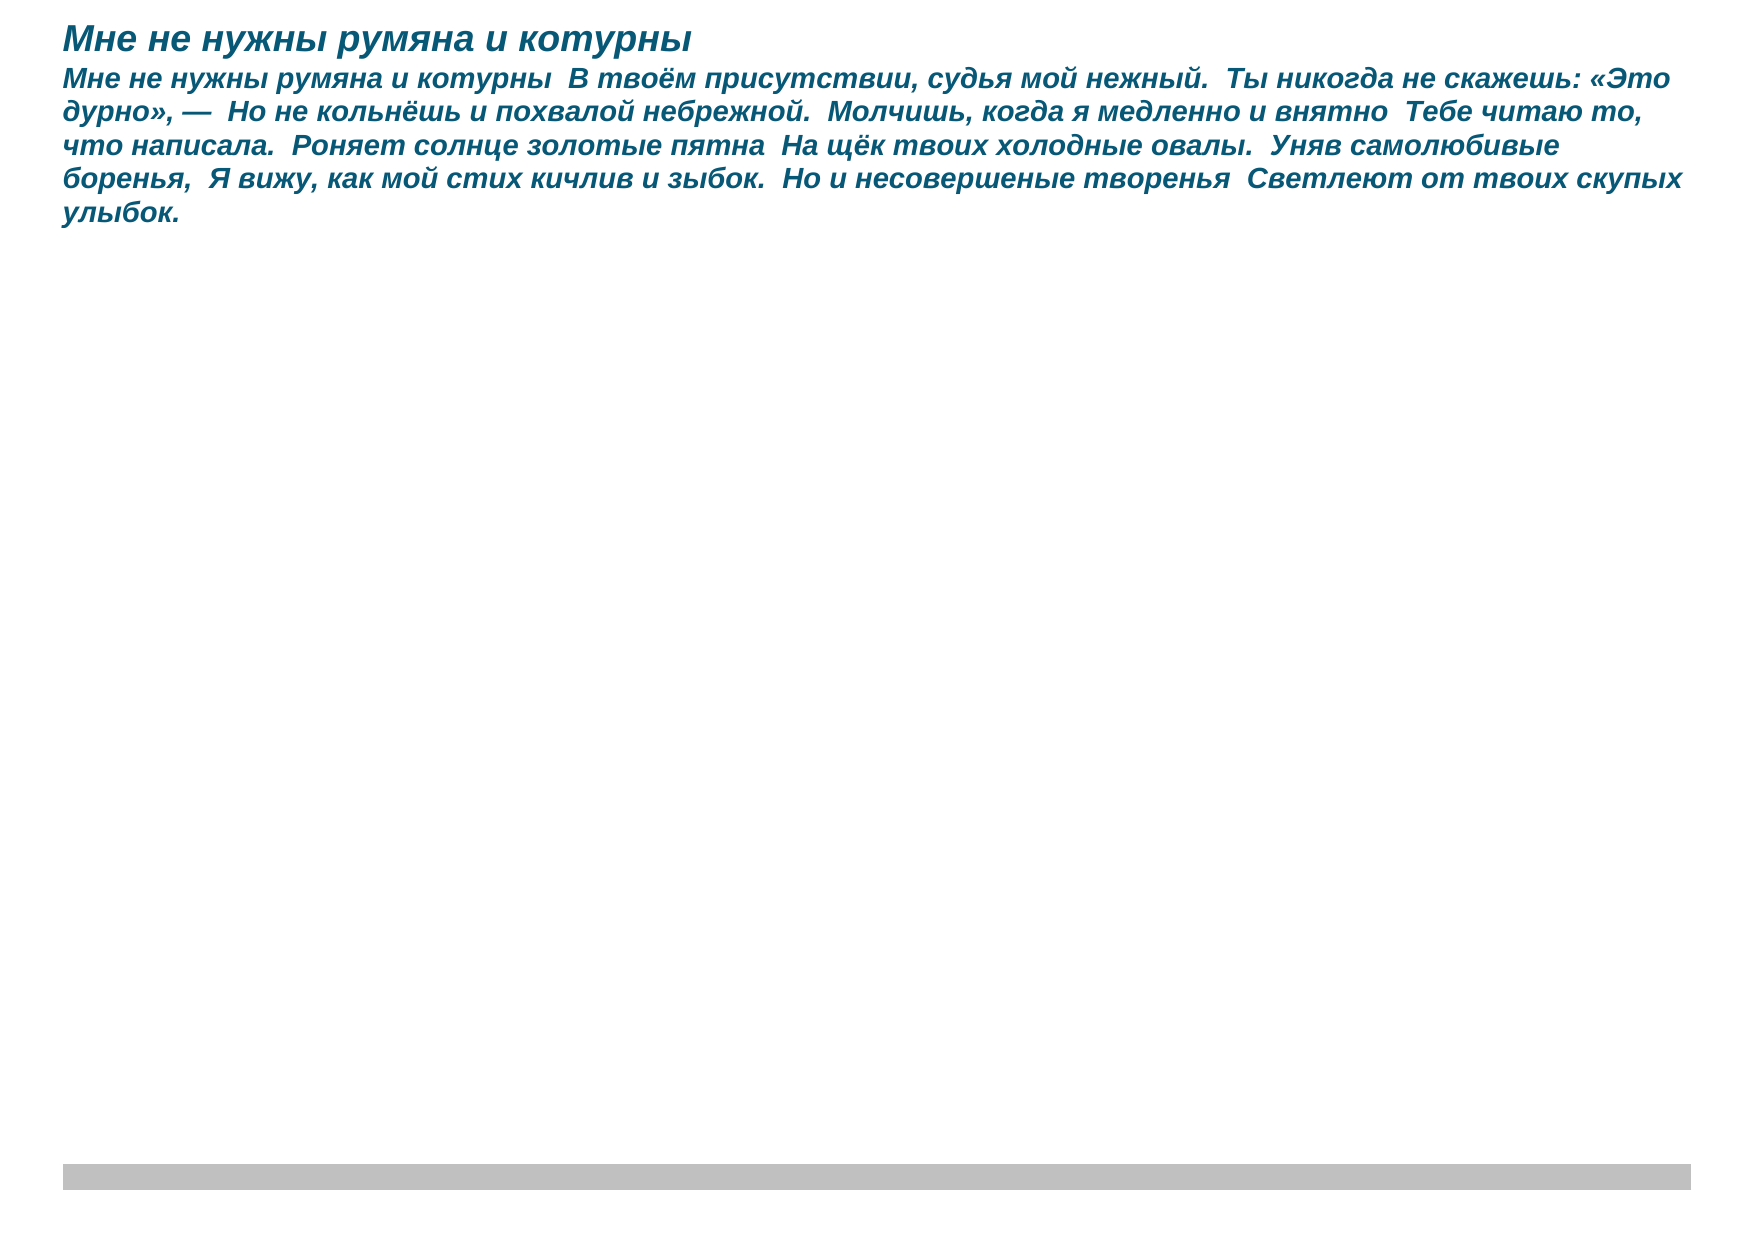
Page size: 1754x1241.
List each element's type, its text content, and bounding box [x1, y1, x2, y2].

text Мне не нужны румяна и котурны [62, 61, 1691, 228]
subtitle Мне не нужны румяна и котурны [62, 17, 1691, 60]
